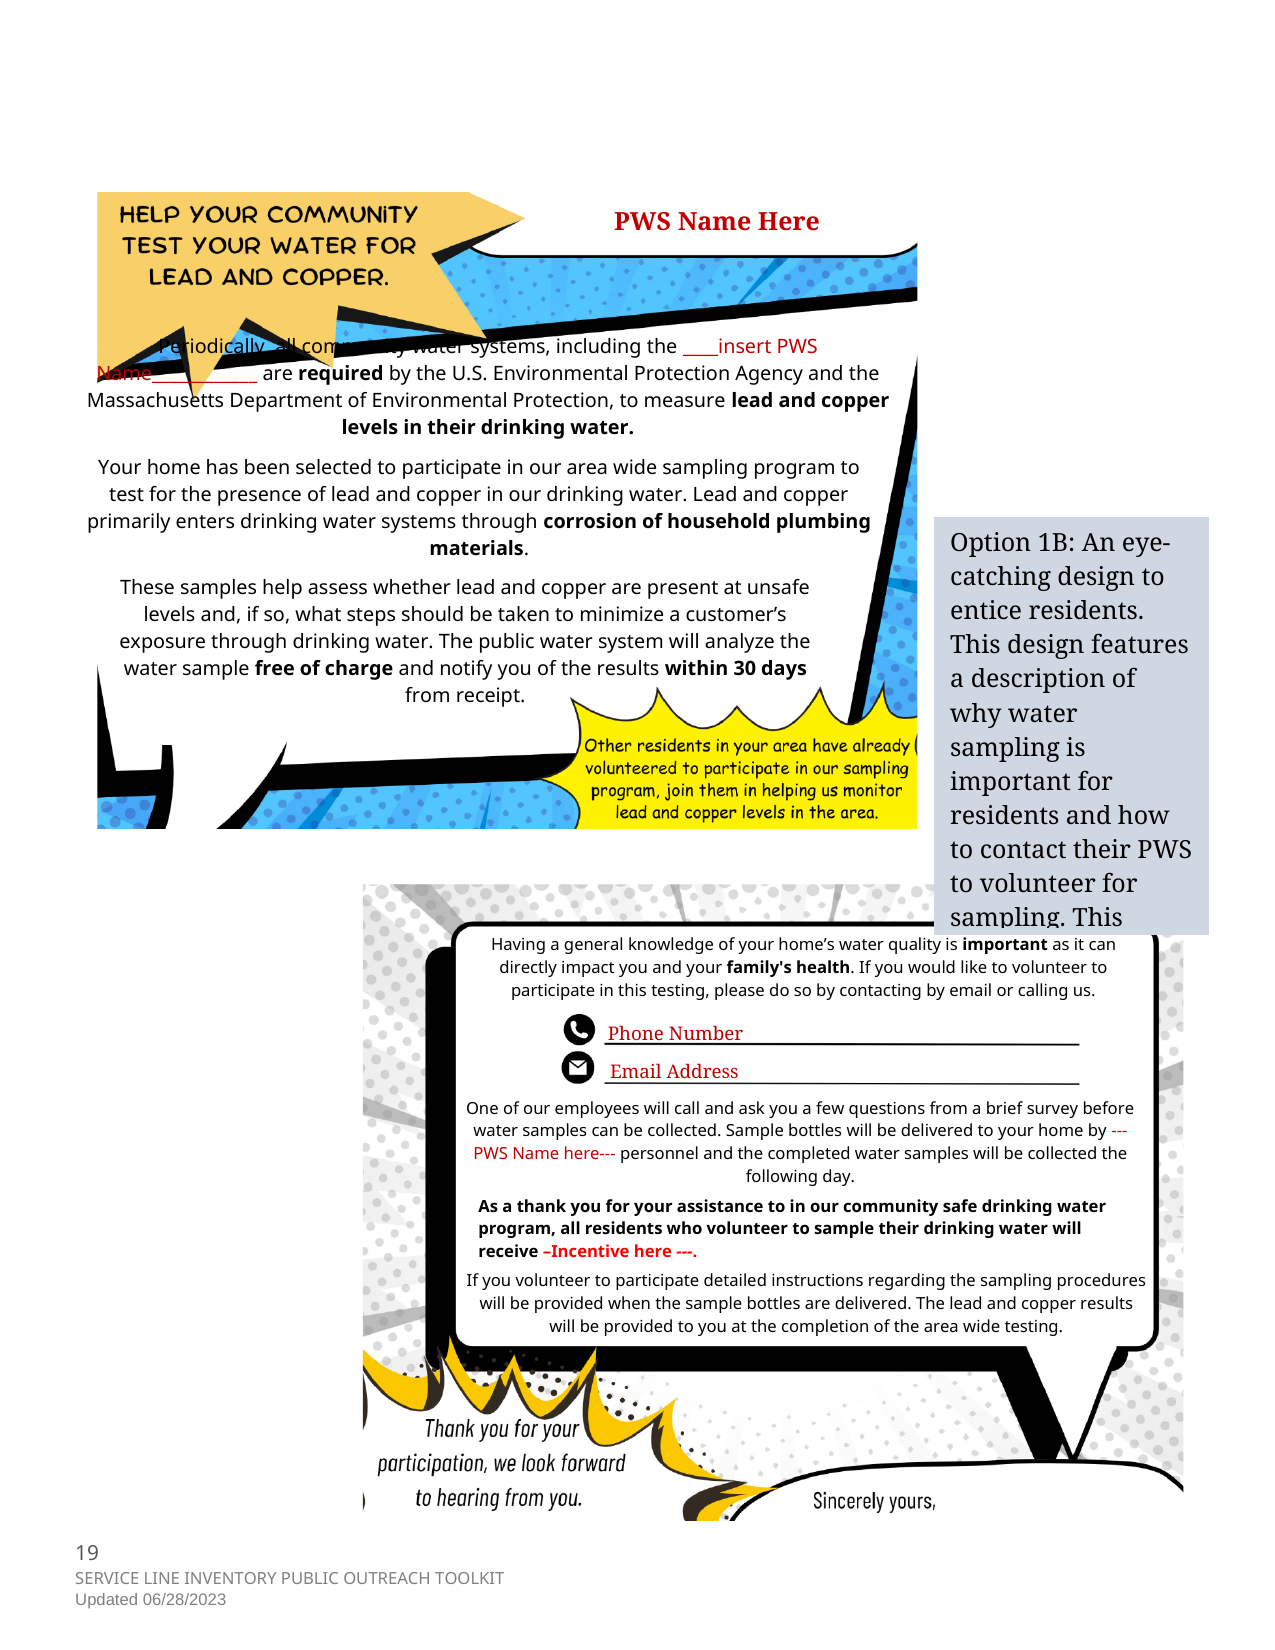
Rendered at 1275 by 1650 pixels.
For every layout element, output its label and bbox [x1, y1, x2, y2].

picture [361, 884, 1184, 1519]
picture [95, 192, 918, 827]
